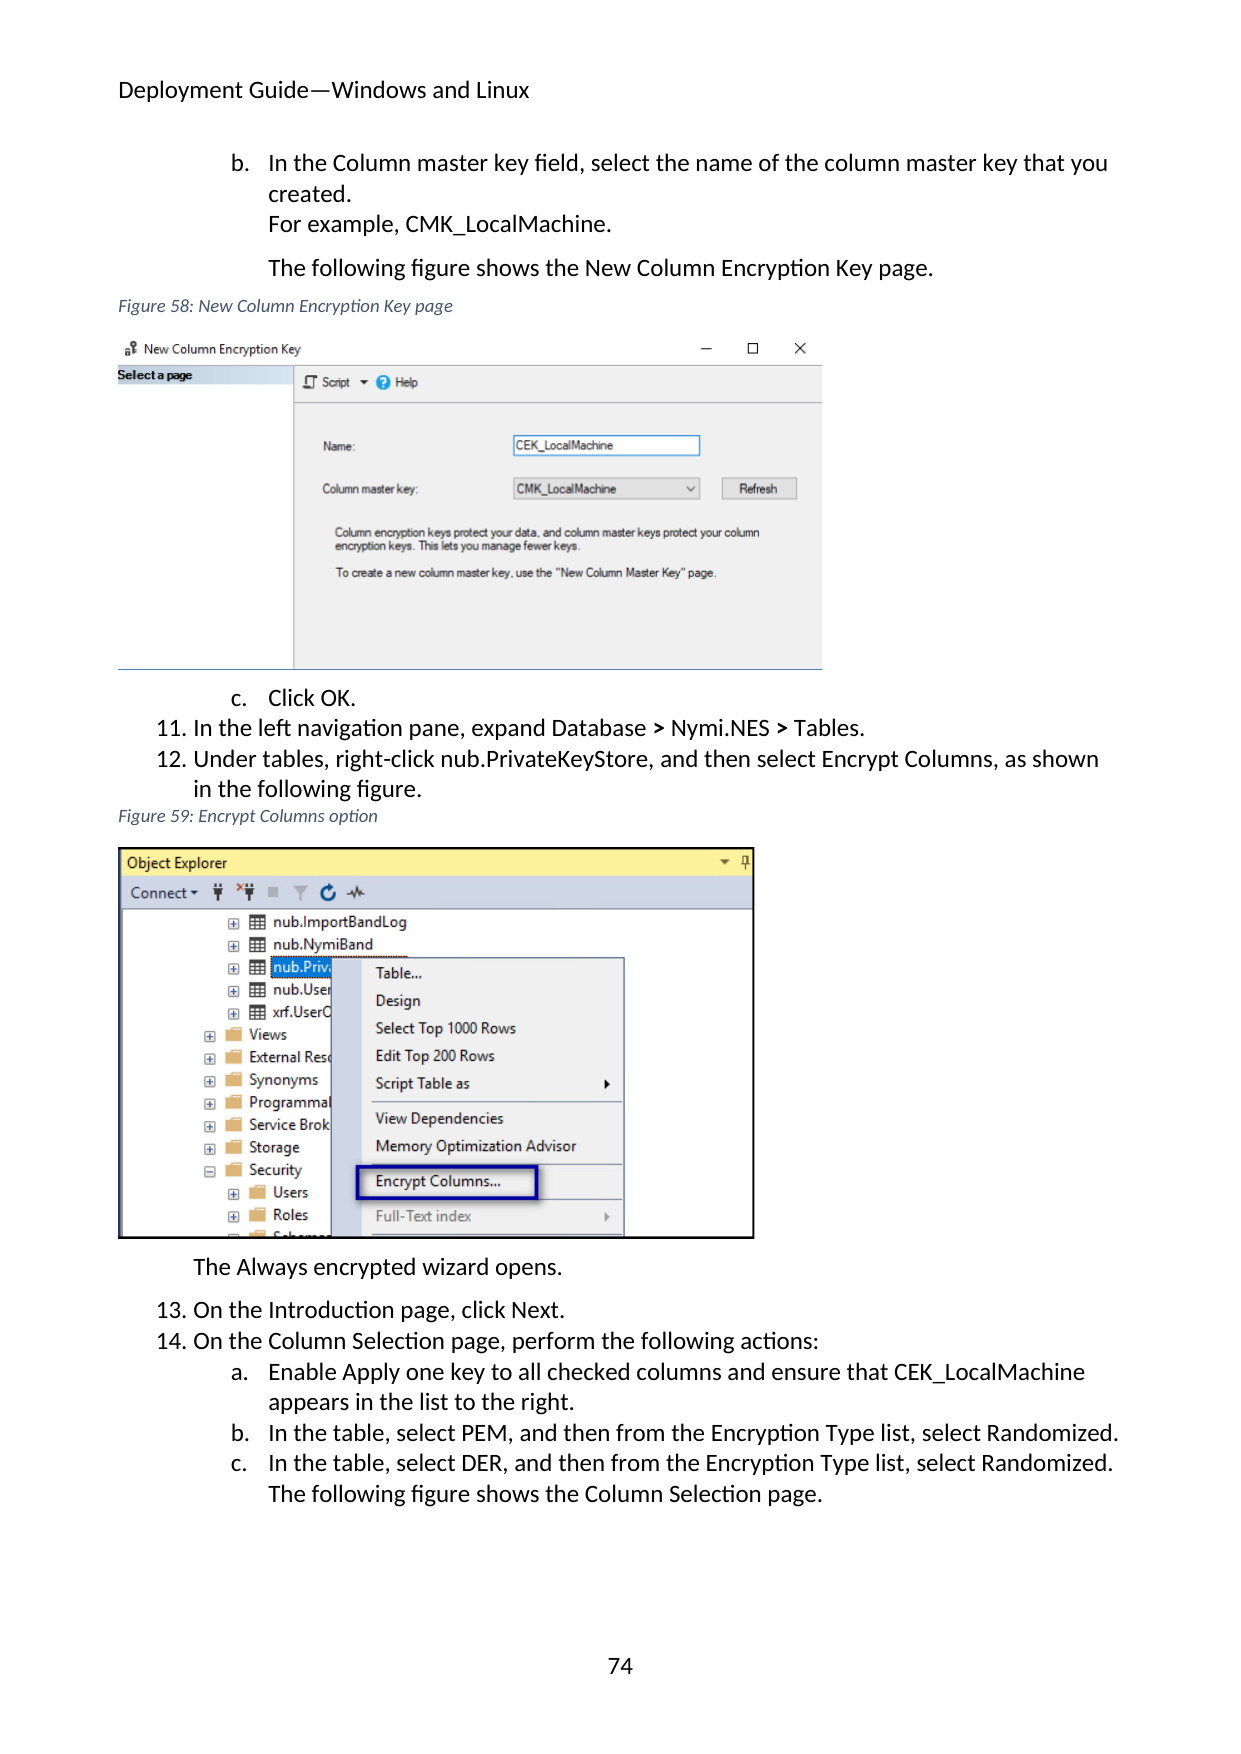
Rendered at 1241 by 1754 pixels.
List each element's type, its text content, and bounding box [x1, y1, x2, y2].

list In the table, select DER, and then from the Encryption Type list, select Randomized. [231, 1447, 1122, 1478]
text Figure 58: New Column Encryption Key page [118, 295, 1122, 318]
text The following figure shows the New Column Encryption Key page. [268, 252, 1122, 282]
text The following figure shows the Column Selection page. [268, 1478, 1122, 1508]
text For example, CMK_LocalMachine. [268, 209, 1122, 239]
picture [118, 338, 823, 670]
list On the Column Selection page, perform the following actions: [156, 1325, 1122, 1356]
list In the table, select PEM, and then from the Encryption Type list, select Randomized. [231, 1417, 1122, 1447]
list Enable Apply one key to all checked columns and ensure that CEK_LocalMachine appears in the list to the right. [231, 1356, 1122, 1417]
list Under tables, right-click nub.PrivateKeyStore, and then select Encrypt Columns, as shown in the following figure. [156, 743, 1122, 804]
list In the Column master key field, select the name of the column master key that you created. [231, 148, 1122, 209]
text The Always encrypted wizard opens. [193, 1252, 1122, 1282]
text Figure 59: Encrypt Columns option [118, 804, 1122, 827]
list Click OK. [231, 682, 1122, 712]
list In the left navigation pane, expand Database > Nymi.NES > Tables. [156, 712, 1122, 743]
picture [118, 847, 755, 1239]
list On the Introduction page, click Next. [156, 1294, 1122, 1325]
